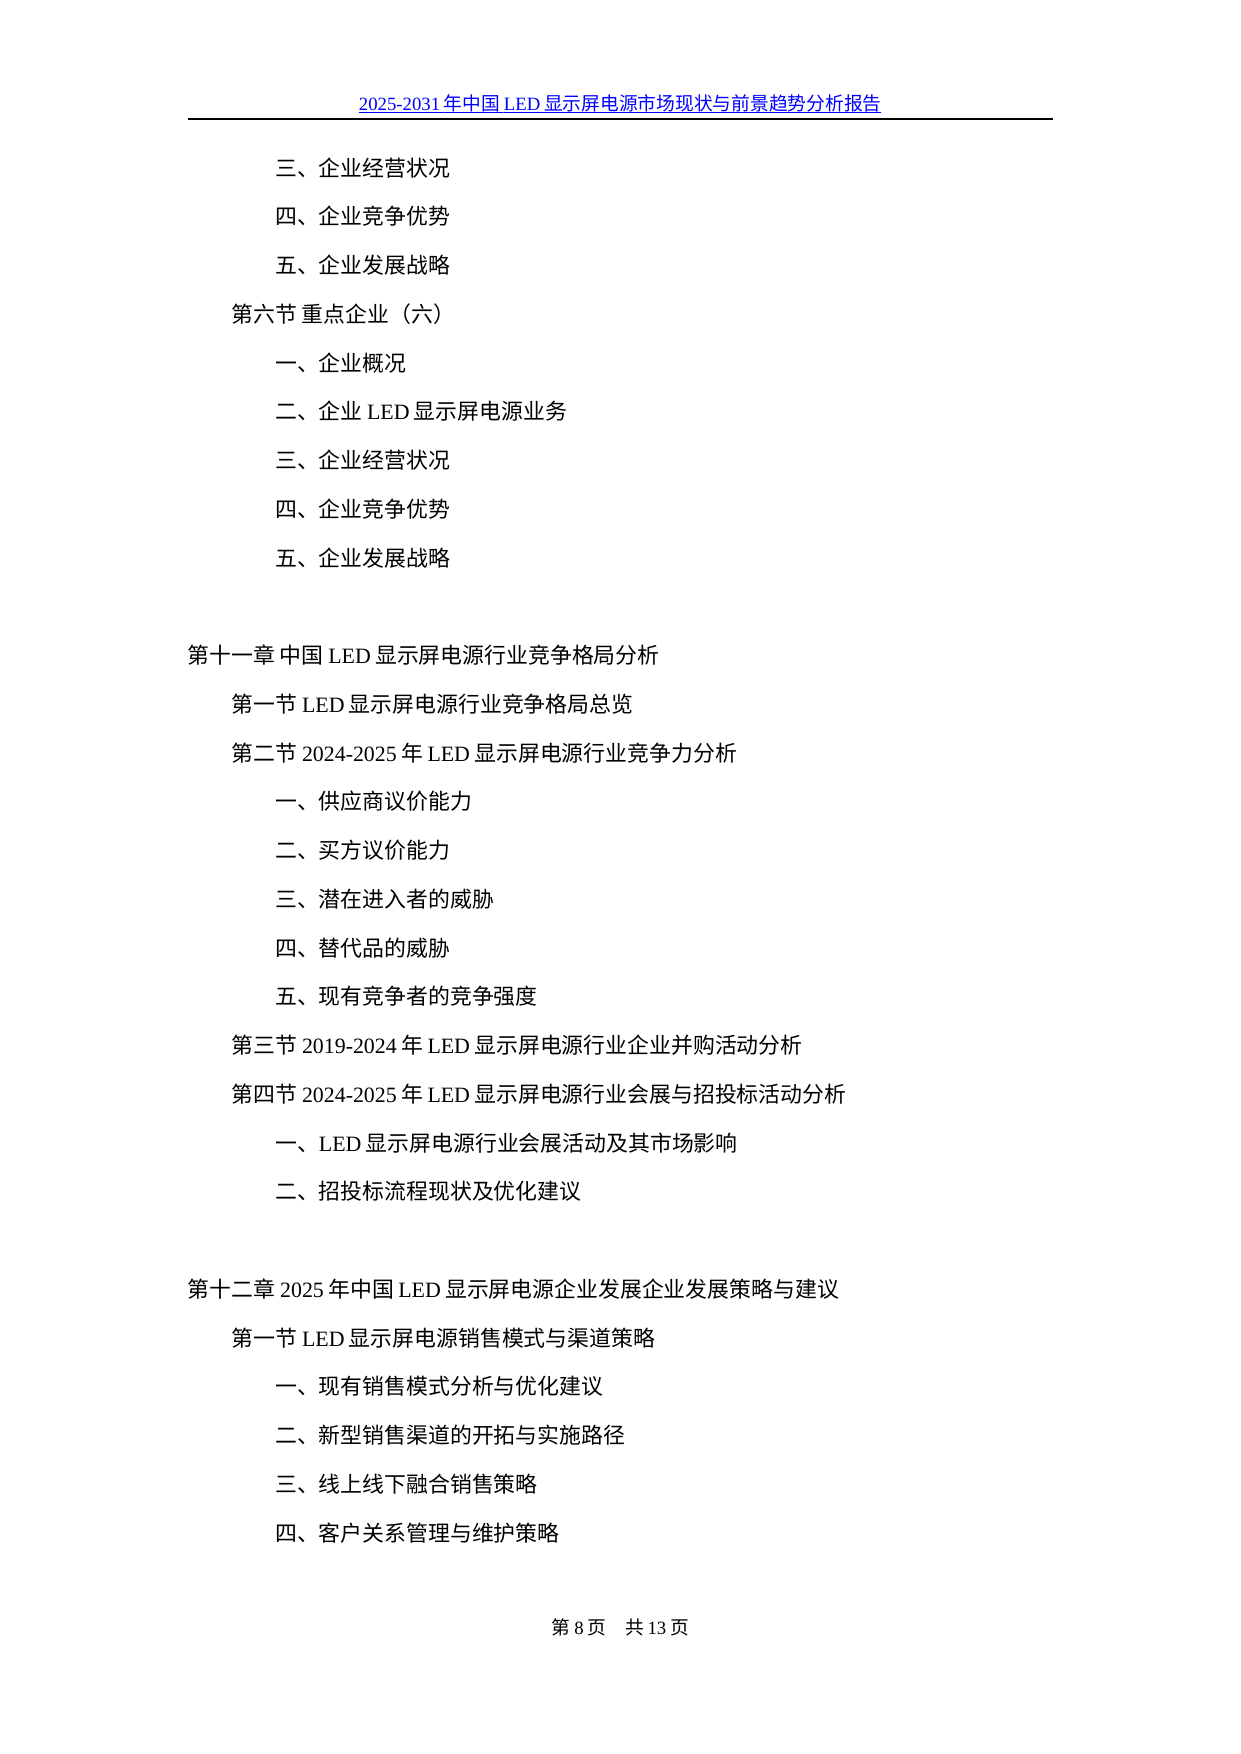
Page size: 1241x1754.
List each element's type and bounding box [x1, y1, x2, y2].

text [187, 150, 1053, 1548]
